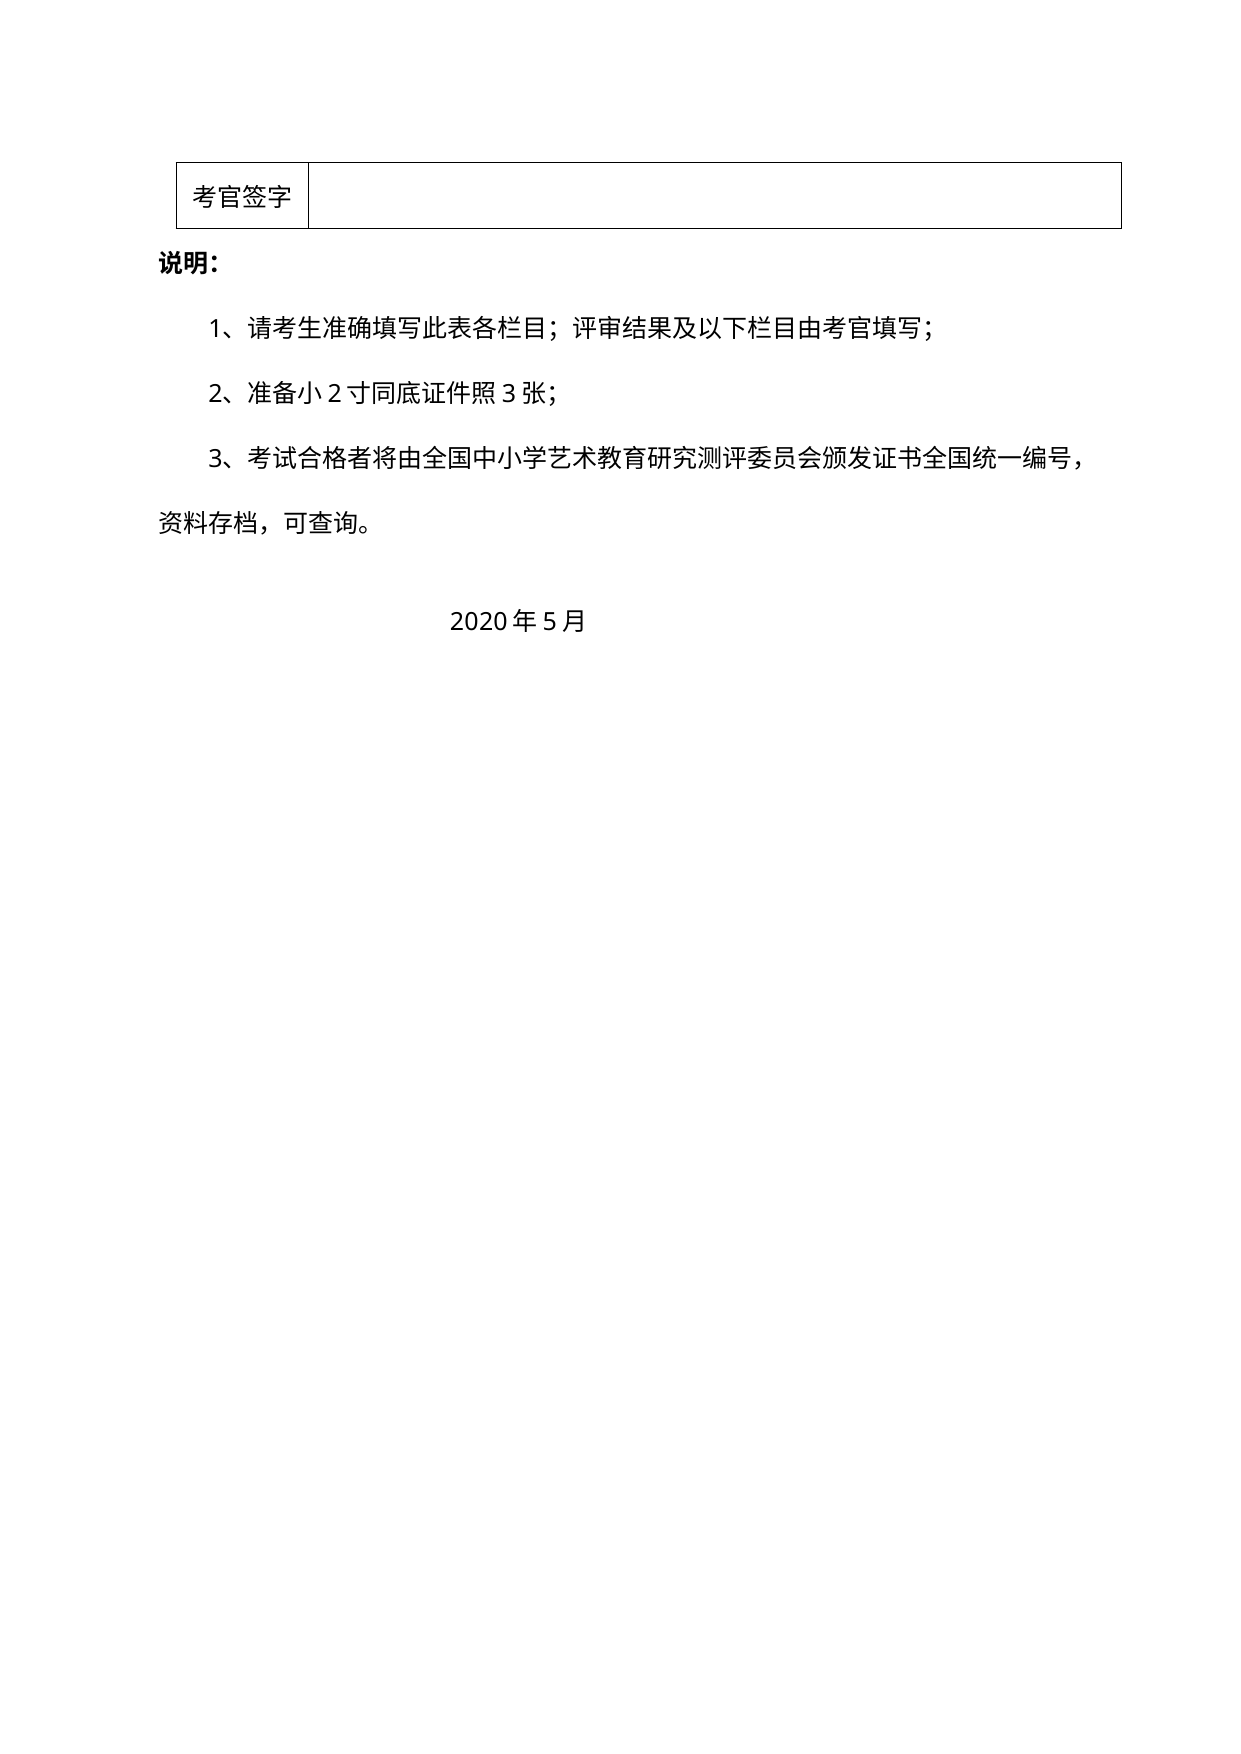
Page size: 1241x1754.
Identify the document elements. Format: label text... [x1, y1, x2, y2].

table_cell [309, 163, 1121, 228]
text 2020年5月 [158, 587, 1118, 652]
text 1、请考生准确填写此表各栏目；评审结果及以下栏目由考官填写； [158, 294, 1053, 359]
text 3、考试合格者将由全国中小学艺术教育研究测评委员会颁发证书全国统一编号，资料存档，可查询。 [158, 424, 1118, 554]
text 2、准备小2寸同底证件照3张； [158, 359, 1053, 424]
text 说明： [158, 229, 1053, 294]
table_cell 考官签字 [177, 163, 308, 228]
